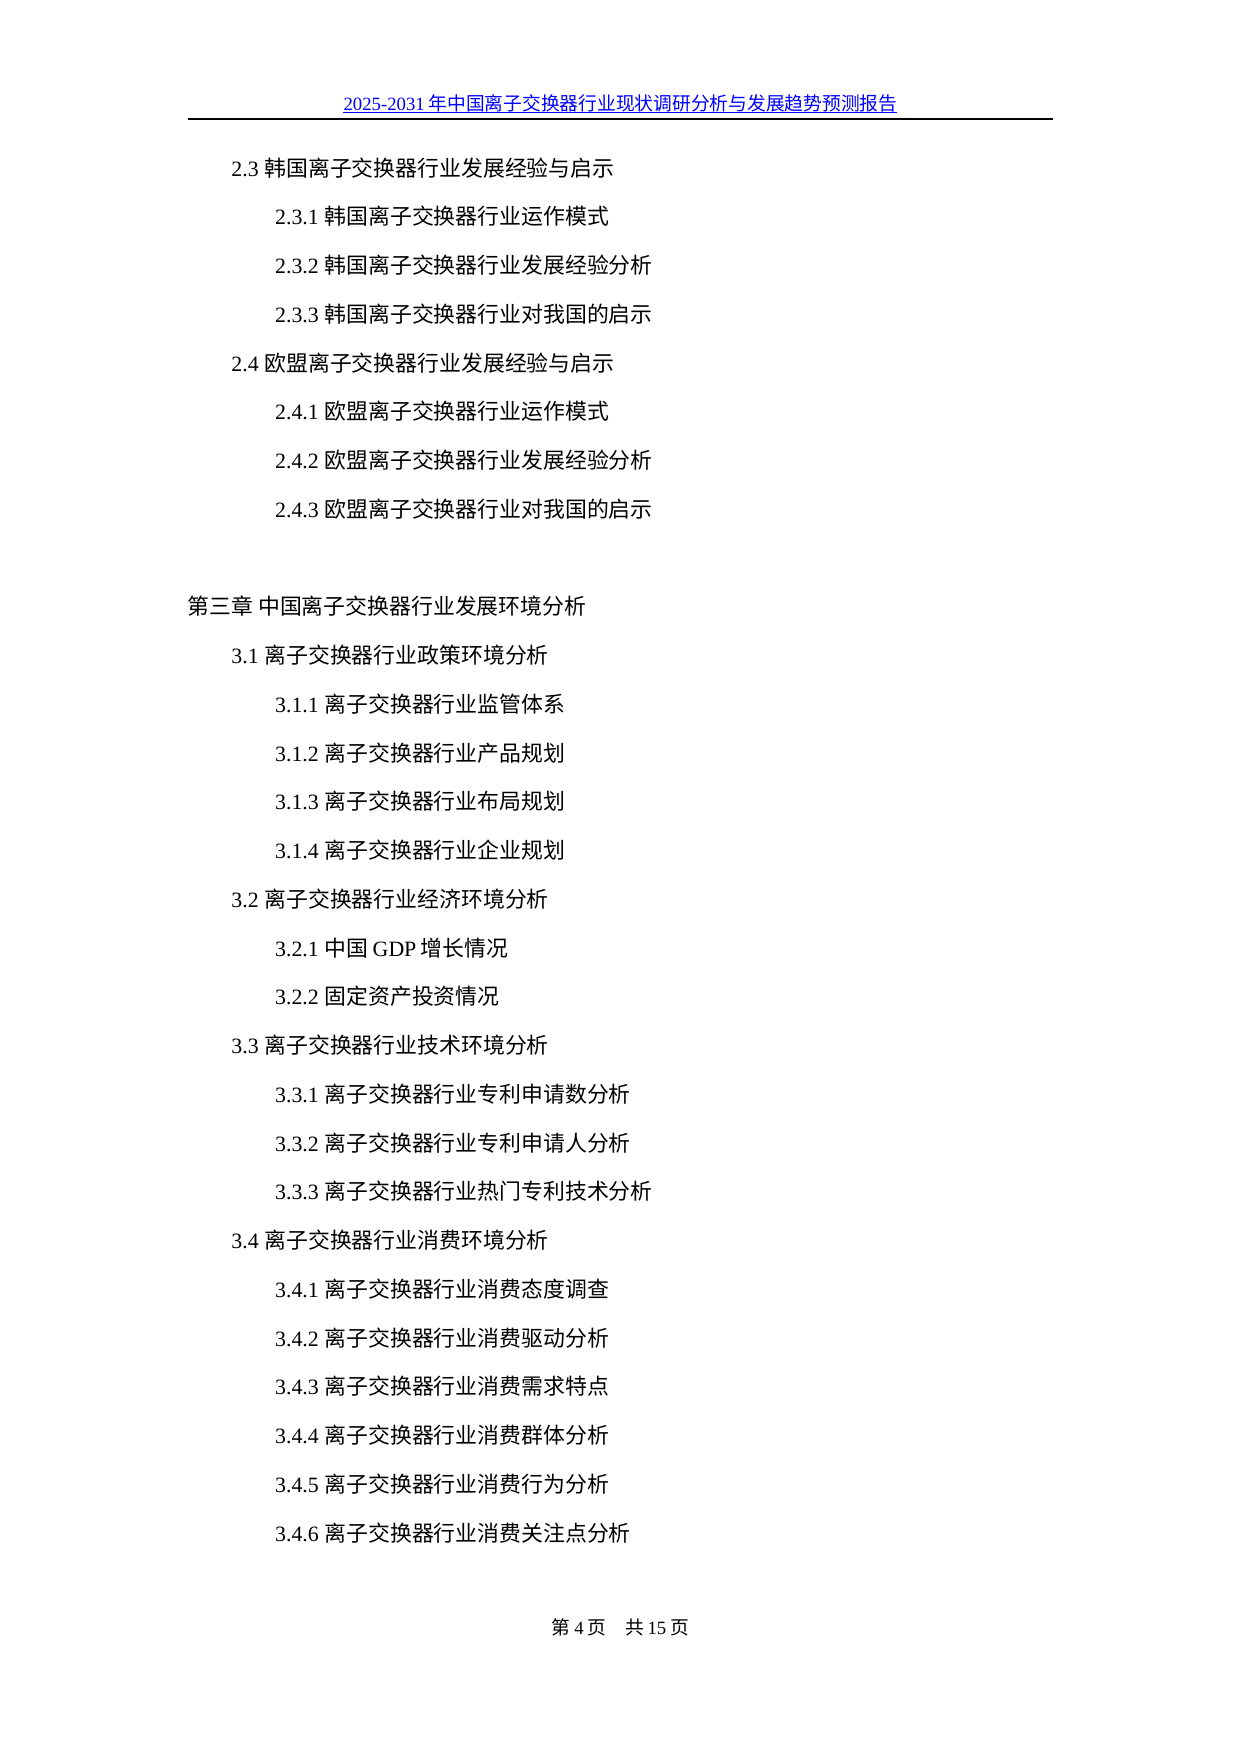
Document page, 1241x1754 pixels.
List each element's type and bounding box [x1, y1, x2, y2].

text [187, 150, 1053, 1548]
